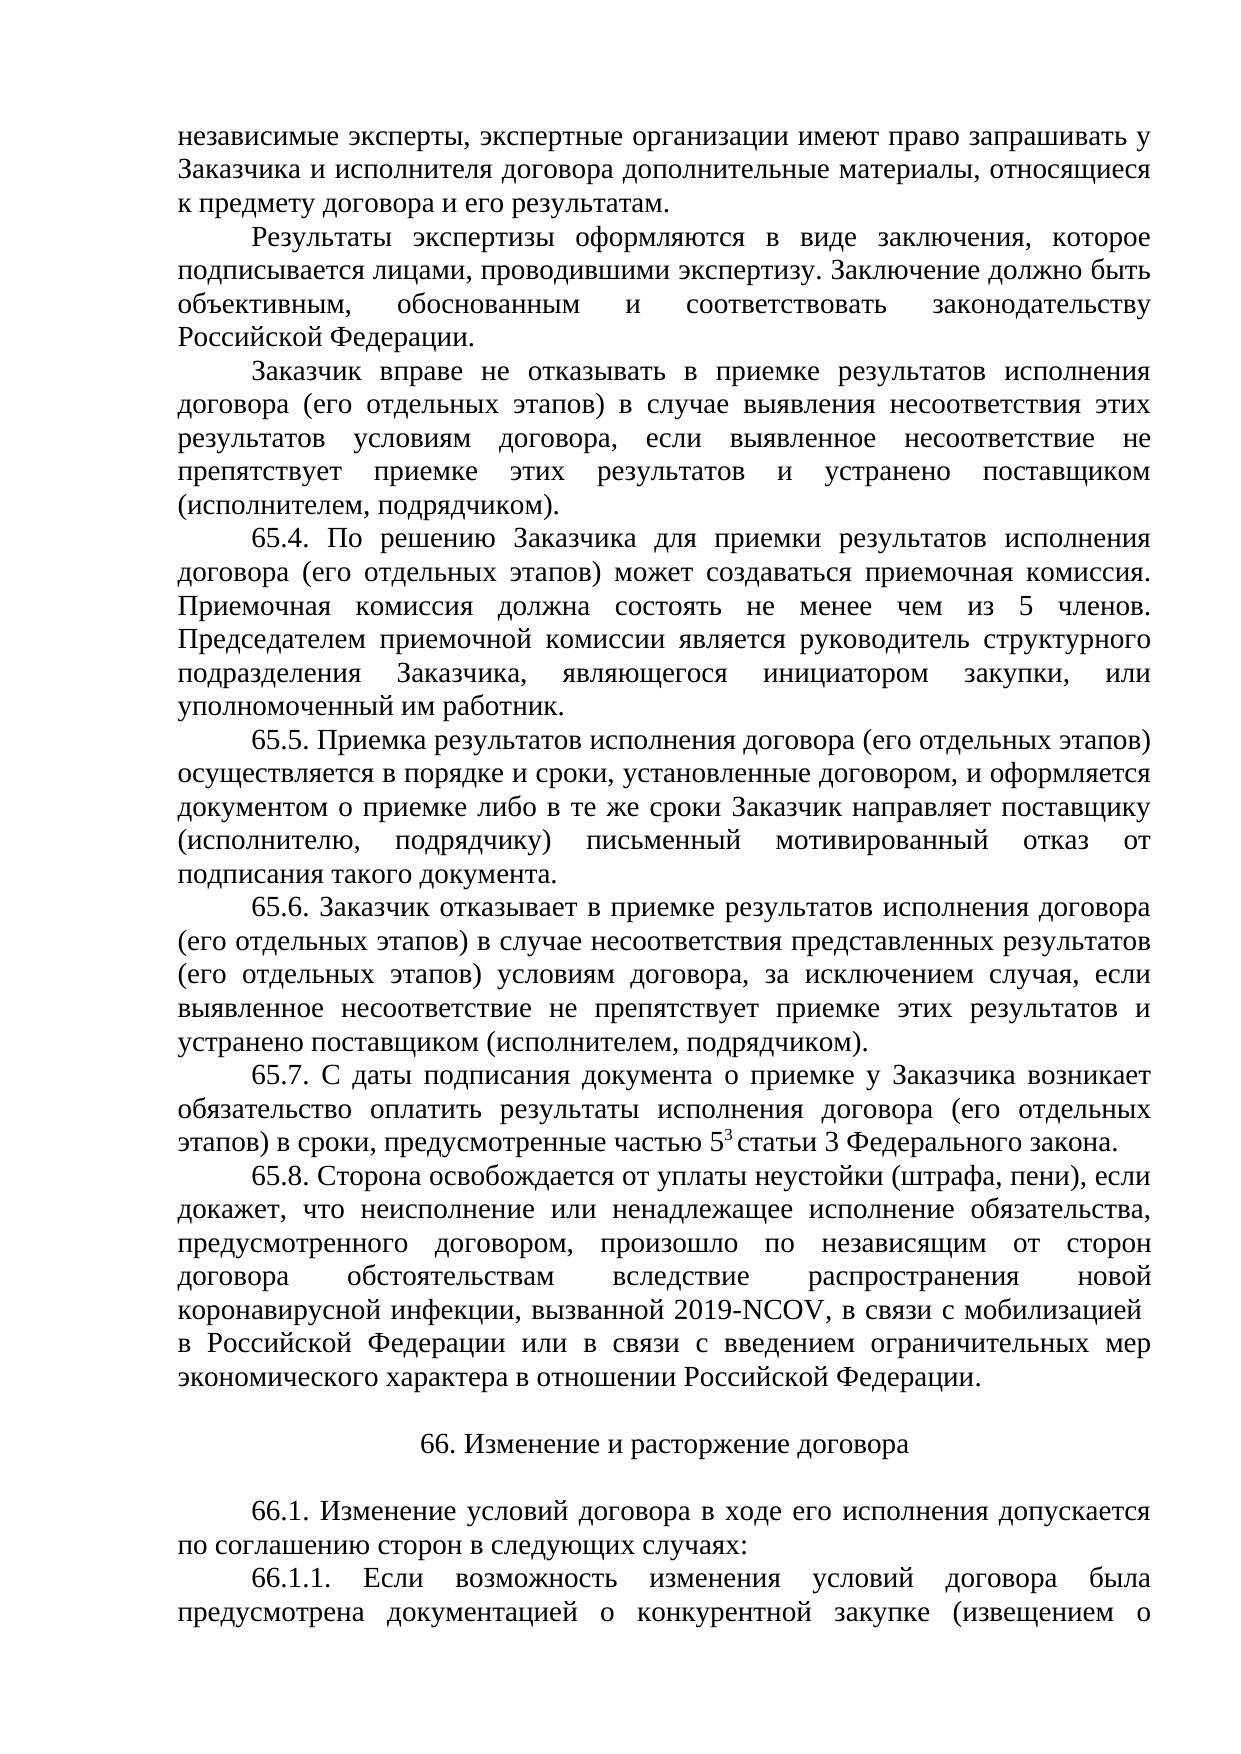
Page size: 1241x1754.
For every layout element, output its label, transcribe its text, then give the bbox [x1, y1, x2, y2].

text 66. Изменение и расторжение договора [177, 1426, 1152, 1460]
text 65.5. Приемка результатов исполнения договора (его отдельных этапов) осуществляется в порядке и сроки, установленные договором, и оформляется документом о приемке либо в те же сроки Заказчик направляет поставщику (исполнителю, подрядчику) письменный мотивированный отказ от подписания такого документа. [177, 722, 1152, 889]
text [177, 118, 1152, 219]
text 65.4. По решению Заказчика для приемки результатов исполнения договора (его отдельных этапов) может создаваться приемочная комиссия. Приемочная комиссия должна состоять не менее чем из 5 членов. Председателем приемочной комиссии является руководитель структурного подразделения Заказчика, являющегося инициатором закупки, или уполномоченный им работник. [177, 521, 1152, 722]
text 65.6. Заказчик отказывает в приемке результатов исполнения договора (его отдельных этапов) в случае несоответствия представленных результатов (его отдельных этапов) условиям договора, за исключением случая, если выявленное несоответствие не препятствует приемке этих результатов и устранено поставщиком (исполнителем, подрядчиком). [177, 889, 1152, 1057]
text 66.1. Изменение условий договора в ходе его исполнения допускается по соглашению сторон в следующих случаях: [177, 1493, 1152, 1560]
text Заказчик вправе не отказывать в приемке результатов исполнения договора (его отдельных этапов) в случае выявления несоответствия этих результатов условиям договора, если выявленное несоответствие не препятствует приемке этих результатов и устранено поставщиком (исполнителем, подрядчиком). [177, 353, 1152, 521]
text 65.8. Сторона освобождается от уплаты неустойки (штрафа, пени), если докажет, что неисполнение или ненадлежащее исполнение обязательства, предусмотренного договором, произошло по независящим от сторон договора обстоятельствам вследствие распространения новой коронавирусной инфекции, вызванной 2019-NCOV, в связи с мобилизацией в Российской Федерации или в связи с введением ограничительных мер экономического характера в отношении Российской Федерации. [177, 1158, 1152, 1393]
text Результаты экспертизы оформляются в виде заключения, которое подписывается лицами, проводившими экспертизу. Заключение должно быть объективным, обоснованным и соответствовать законодательству Российской Федерации. [177, 219, 1152, 353]
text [177, 1560, 1152, 1627]
text 65.7. С даты подписания документа о приемке у Заказчика возникает обязательство оплатить результаты исполнения договора (его отдельных этапов) в сроки, предусмотренные частью 53 статьи 3 Федерального закона. [177, 1057, 1152, 1158]
